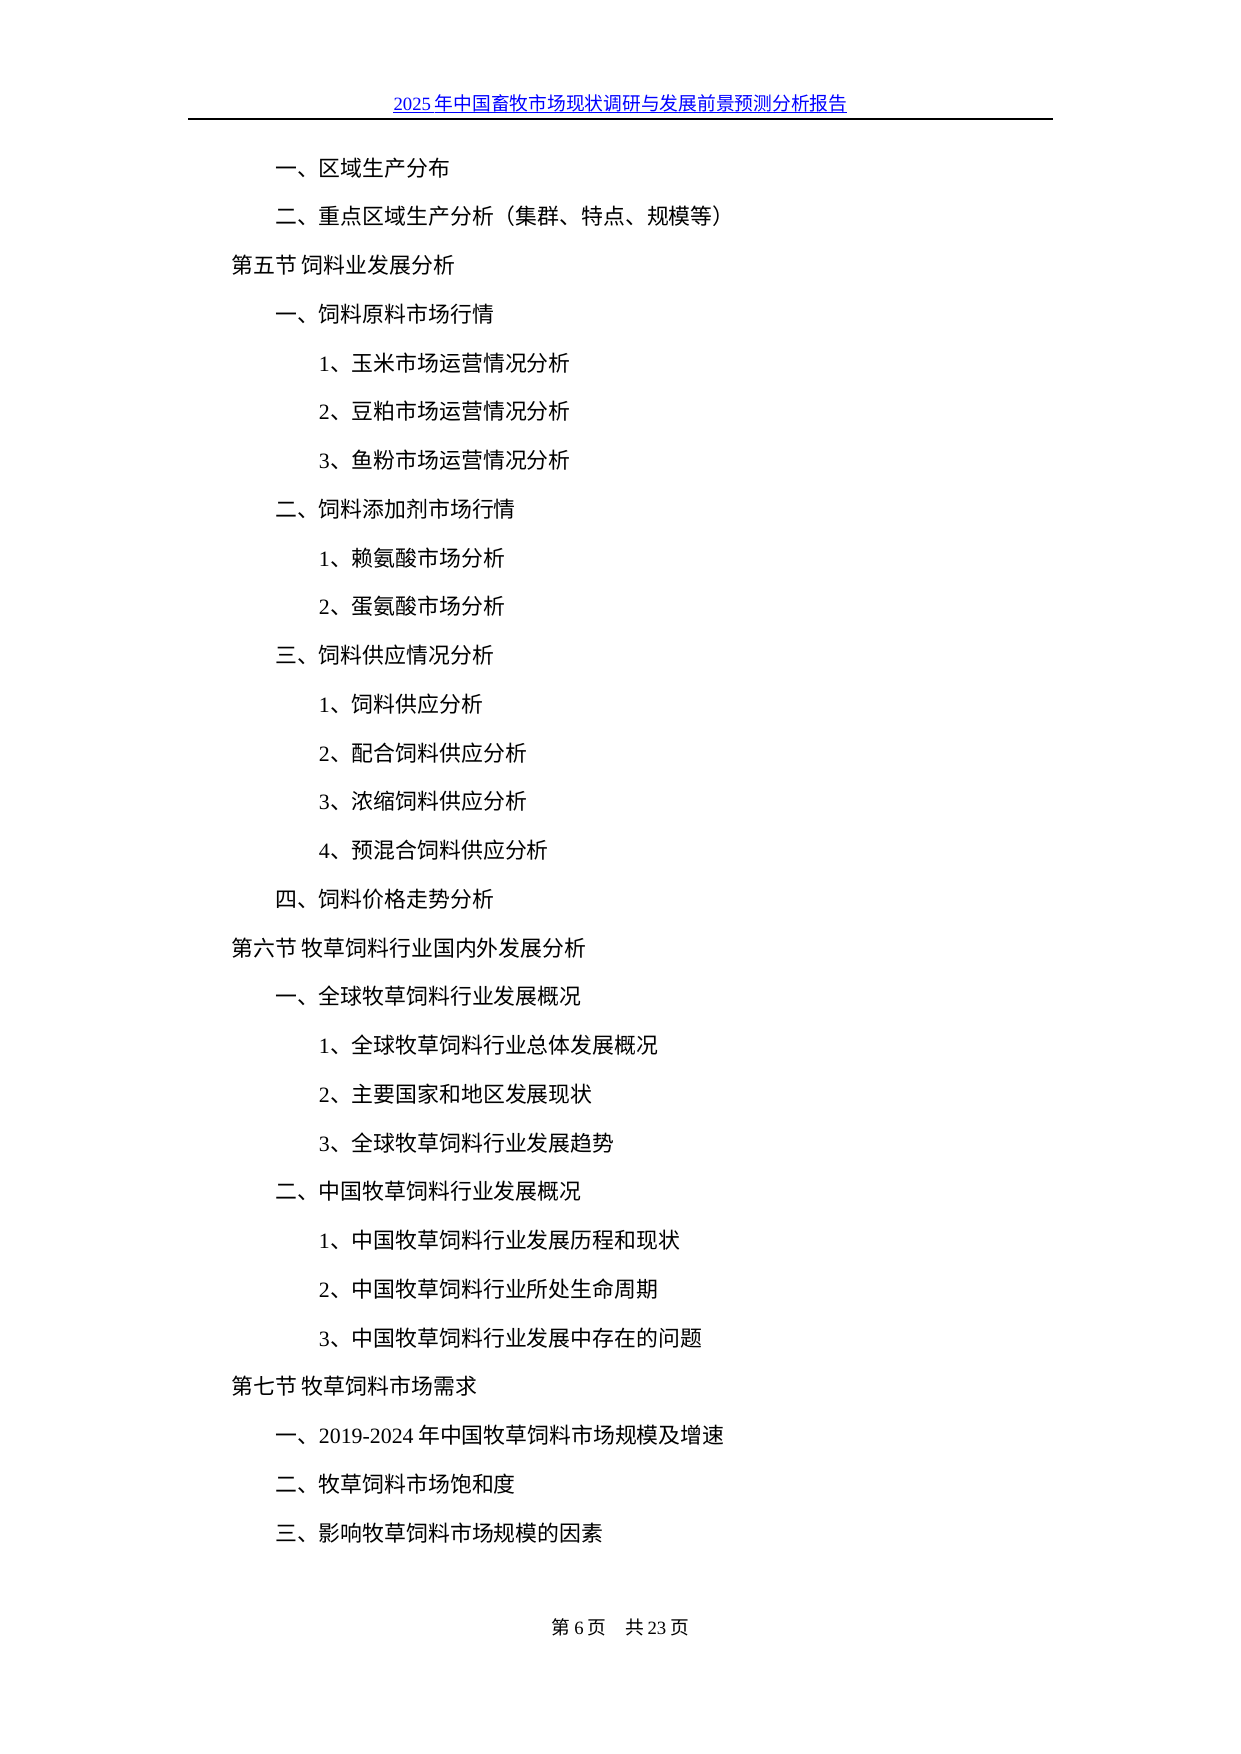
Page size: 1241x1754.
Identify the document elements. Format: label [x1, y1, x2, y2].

text [187, 150, 1053, 1548]
